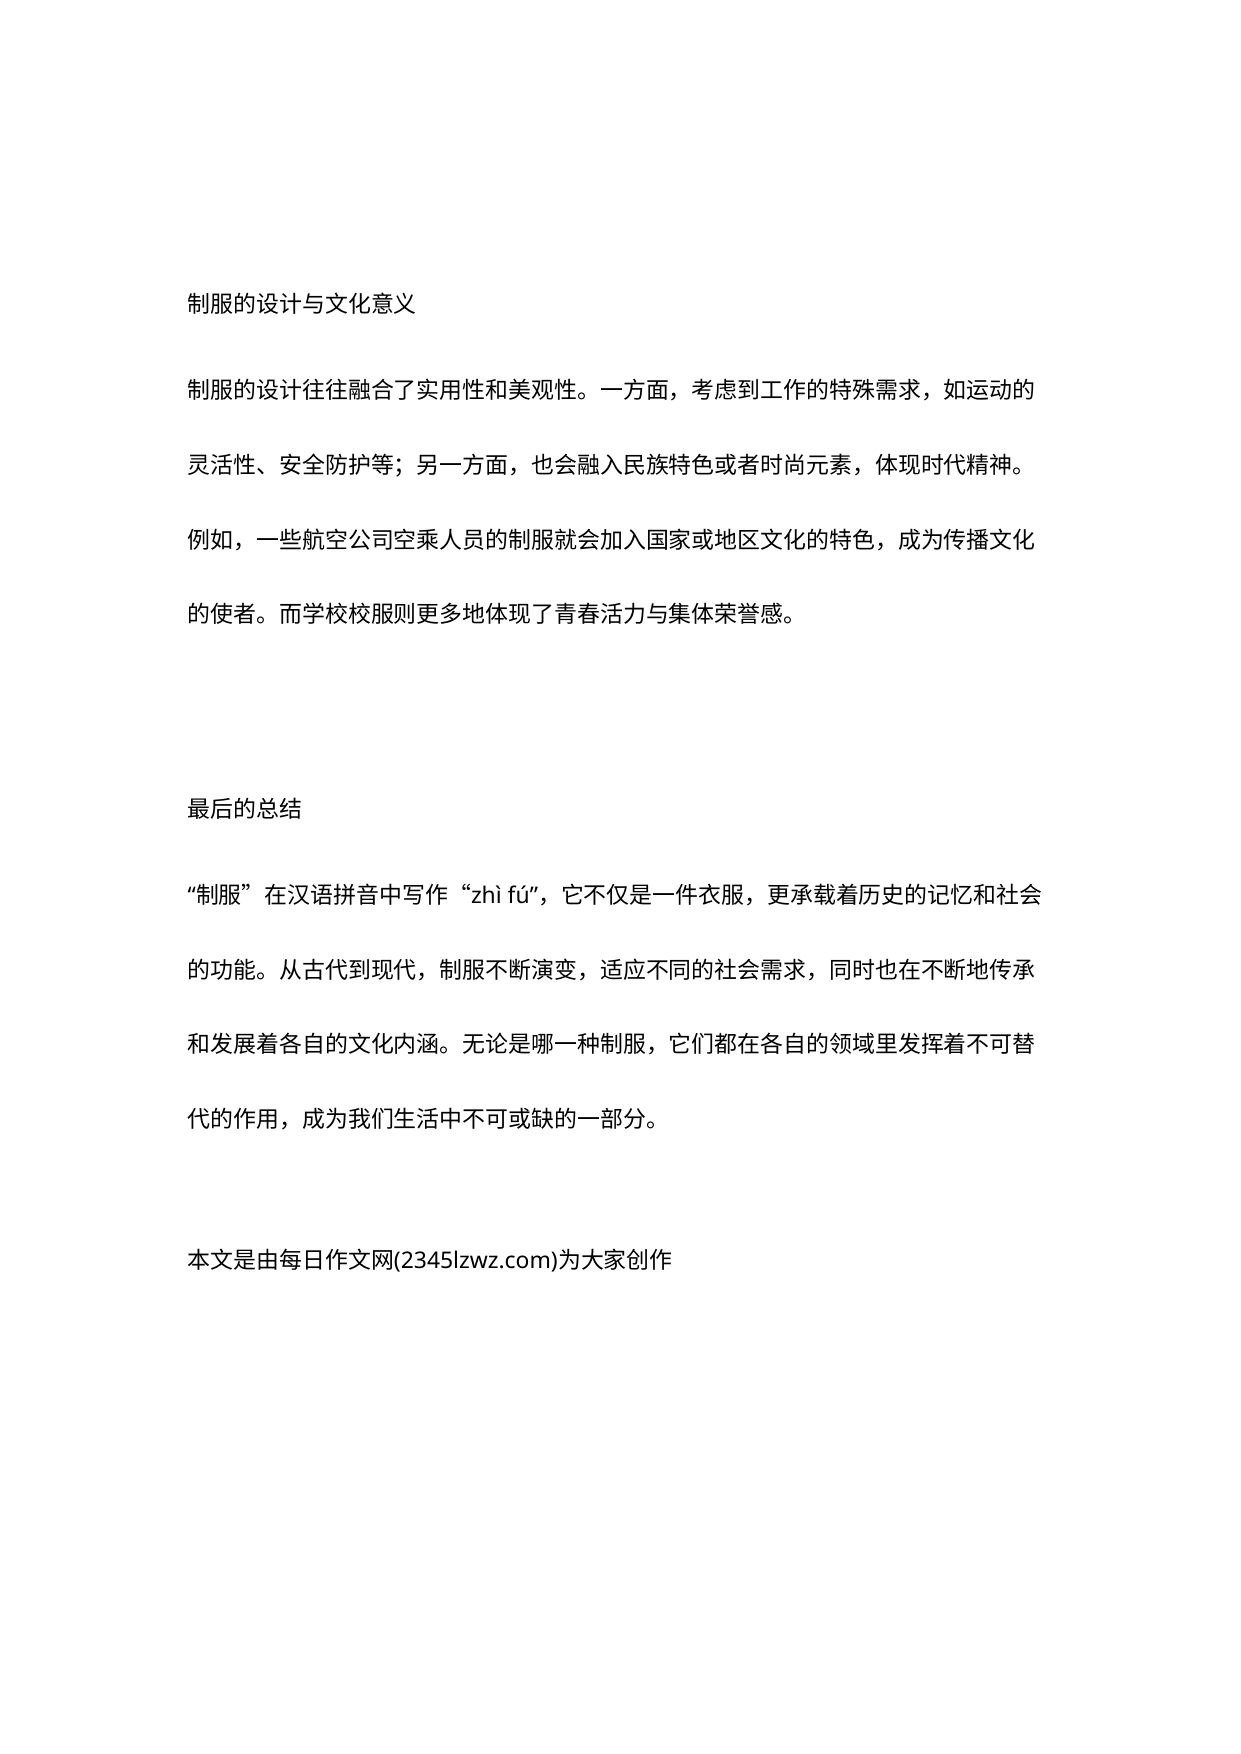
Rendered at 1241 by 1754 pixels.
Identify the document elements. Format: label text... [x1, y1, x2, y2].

text “制服”在汉语拼音中写作“zhì fú”，它不仅是一件衣服，更承载着历史的记忆和社会的功能。从古代到现代，制服不断演变，适应不同的社会需求，同时也在不断地传承和发展着各自的文化内涵。无论是哪一种制服，它们都在各自的领域里发挥着不可替代的作用，成为我们生活中不可或缺的一部分。 [187, 861, 1053, 1150]
text 制服的设计与文化意义 [187, 270, 1053, 335]
text 最后的总结 [187, 774, 1053, 839]
text 制服的设计往往融合了实用性和美观性。一方面，考虑到工作的特殊需求，如运动的灵活性、安全防护等；另一方面，也会融入民族特色或者时尚元素，体现时代精神。例如，一些航空公司空乘人员的制服就会加入国家或地区文化的特色，成为传播文化的使者。而学校校服则更多地体现了青春活力与集体荣誉感。 [187, 356, 1053, 645]
text 本文是由每日作文网(2345lzwz.com)为大家创作 [187, 1226, 1053, 1291]
